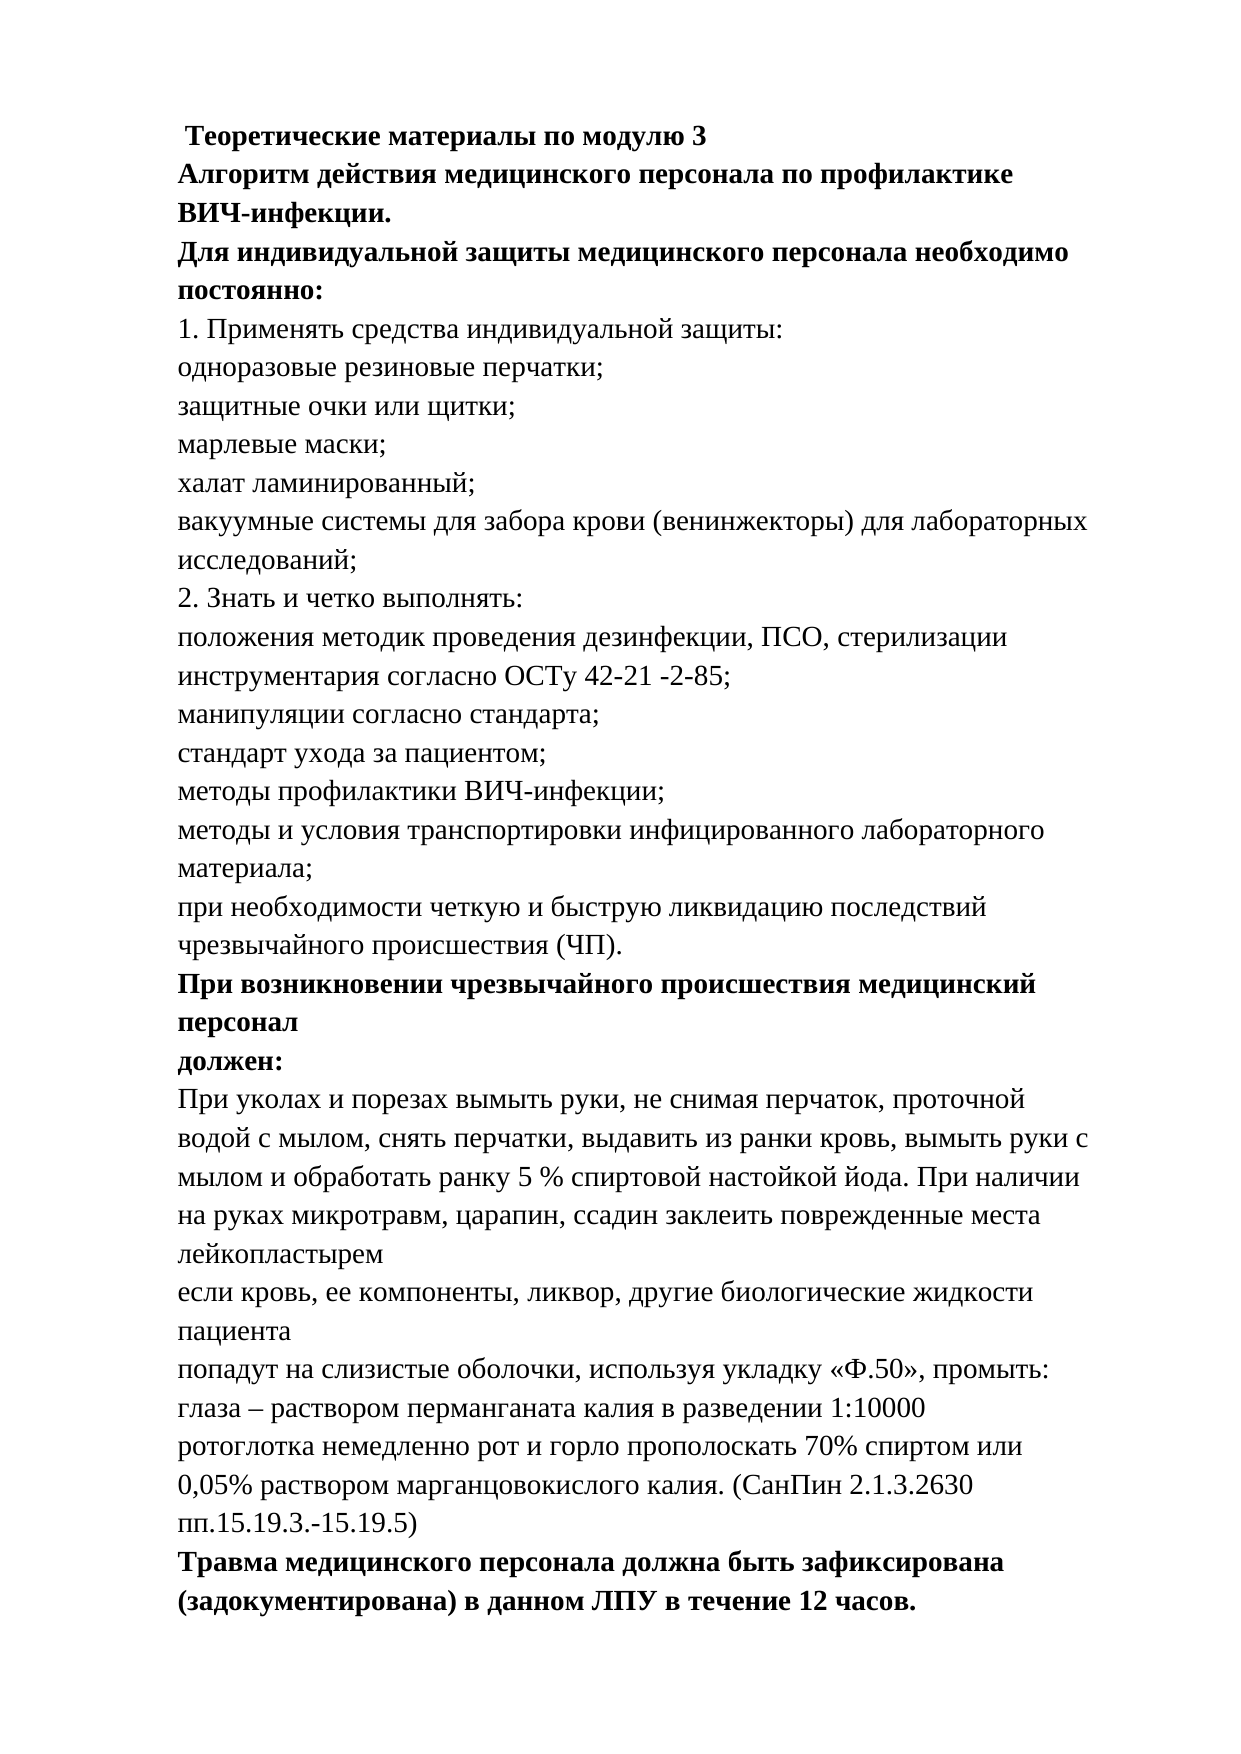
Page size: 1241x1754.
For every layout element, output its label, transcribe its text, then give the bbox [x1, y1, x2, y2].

text пп.15.19.3.-15.19.5) [177, 1506, 1152, 1539]
text Алгоритм действия медицинского персонала по профилактике [177, 157, 1152, 190]
text ВИЧ-инфекции. [177, 195, 1152, 229]
text если кровь, ее компоненты, ликвор, другие биологические жидкости [177, 1274, 1152, 1308]
text попадут на слизистые оболочки, используя укладку «Ф.50», промыть: [177, 1351, 1152, 1385]
text Теоретические материалы по модулю 3 [177, 118, 1152, 152]
text Для индивидуальной защиты медицинского персонала необходимо постоянно: [177, 234, 1152, 306]
text методы профилактики ВИЧ-инфекции; [177, 773, 1152, 807]
text (задокументирована) в данном ЛПУ в течение 12 часов. [177, 1583, 1152, 1616]
text ротоглотка немедленно рот и горло прополоскать 70% спиртом или [177, 1428, 1152, 1462]
text манипуляции согласно стандарта; [177, 696, 1152, 730]
text инструментария согласно ОСТу 42-21 -2-85; [177, 658, 1152, 691]
text 1. Применять средства индивидуальной защиты: [177, 311, 1152, 344]
text одноразовые резиновые перчатки; [177, 349, 1152, 383]
text пациента [177, 1313, 1152, 1346]
text исследований; [177, 542, 1152, 576]
text защитные очки или щитки; [177, 388, 1152, 421]
text халат ламинированный; [177, 465, 1152, 498]
text 0,05% раствором марганцовокислого калия. (СанПин 2.1.3.2630 [177, 1467, 1152, 1501]
text материала; [177, 850, 1152, 884]
text При возникновении чрезвычайного происшествия медицинский персонал [177, 966, 1152, 1038]
text положения методик проведения дезинфекции, ПСО, стерилизации [177, 619, 1152, 653]
text лейкопластырем [177, 1236, 1152, 1269]
text вакуумные системы для забора крови (венинжекторы) для лабораторных [177, 503, 1152, 537]
text чрезвычайного происшествия (ЧП). [177, 927, 1152, 961]
text методы и условия транспортировки инфицированного лабораторного [177, 812, 1152, 845]
text стандарт ухода за пациентом; [177, 735, 1152, 768]
text марлевые маски; [177, 426, 1152, 460]
text 2. Знать и четко выполнять: [177, 581, 1152, 614]
text мылом и обработать ранку 5 % спиртовой настойкой йода. При наличии [177, 1159, 1152, 1192]
text водой с мылом, снять перчатки, выдавить из ранки кровь, вымыть руки с [177, 1120, 1152, 1154]
text при необходимости четкую и быструю ликвидацию последствий [177, 889, 1152, 922]
text Травма медицинского персонала должна быть зафиксирована [177, 1544, 1152, 1578]
text должен: [177, 1043, 1152, 1077]
text При уколах и порезах вымыть руки, не снимая перчаток, проточной [177, 1082, 1152, 1115]
text глаза – раствором перманганата калия в разведении 1:10000 [177, 1390, 1152, 1423]
text на руках микротравм, царапин, ссадин заклеить поврежденные места [177, 1197, 1152, 1231]
